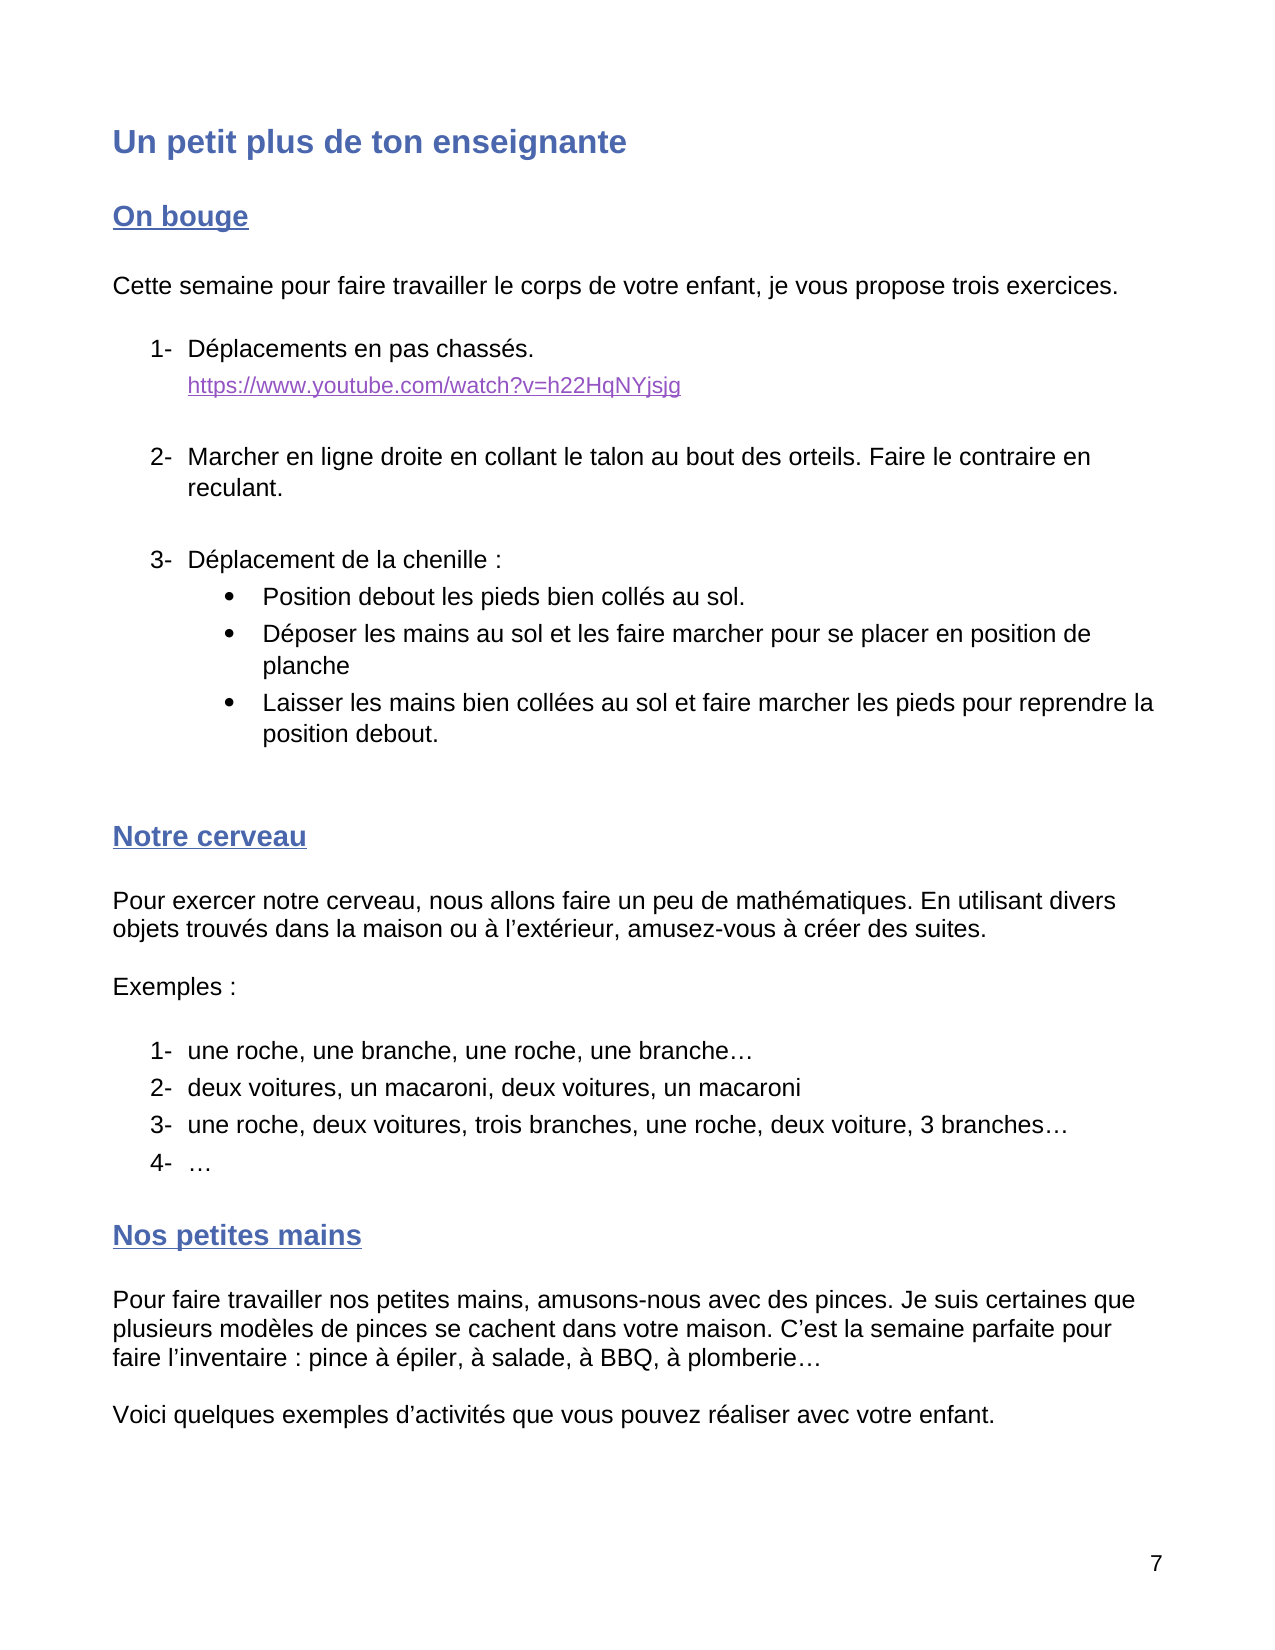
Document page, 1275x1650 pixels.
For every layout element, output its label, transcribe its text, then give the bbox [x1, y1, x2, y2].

list https://www.youtube.com/watch?v=h22HqNYjsjg [187, 372, 1162, 398]
text Notre cerveau [112, 819, 1162, 852]
text On bouge [112, 199, 1162, 232]
text Pour faire travailler nos petites mains, amusons-nous avec des pinces. Je suis certaines que plusieurs modèles de pinces se cachent dans votre maison. C’est la semaine parfaite pour faire l’inventaire : pince à épiler, à salade, à BBQ, à plomberie… [112, 1286, 1162, 1372]
list une roche, deux voitures, trois branches, une roche, deux voiture, 3 branches… [150, 1110, 1162, 1139]
list Déplacement de la chenille : [150, 545, 1162, 573]
list … [150, 1148, 1162, 1176]
list Déposer les mains au sol et les faire marcher pour se placer en position de planche [225, 619, 1162, 679]
text Pour exercer notre cerveau, nous allons faire un peu de mathématiques. En utilisant divers objets trouvés dans la maison ou à l’extérieur, amusez-vous à créer des suites. [112, 886, 1162, 943]
list Laisser les mains bien collées au sol et faire marcher les pieds pour reprendre la position debout. [225, 688, 1162, 748]
list deux voitures, un macaroni, deux voitures, un macaroni [150, 1073, 1162, 1102]
list Déplacements en pas chassés. [150, 334, 1162, 363]
list Marcher en ligne droite en collant le talon au bout des orteils. Faire le contraire en reculant. [150, 441, 1162, 501]
text Cette semaine pour faire travailler le corps de votre enfant, je vous propose trois exercices. [112, 271, 1162, 299]
list une roche, une branche, une roche, une branche… [150, 1036, 1162, 1064]
text Un petit plus de ton enseignante [112, 122, 1162, 160]
list Position debout les pieds bien collés au sol. [225, 582, 1162, 611]
text Exemples : [112, 972, 1162, 1001]
text Nos petites mains [112, 1218, 1162, 1252]
text Voici quelques exemples d’activités que vous pouvez réaliser avec votre enfant. [112, 1401, 1162, 1429]
